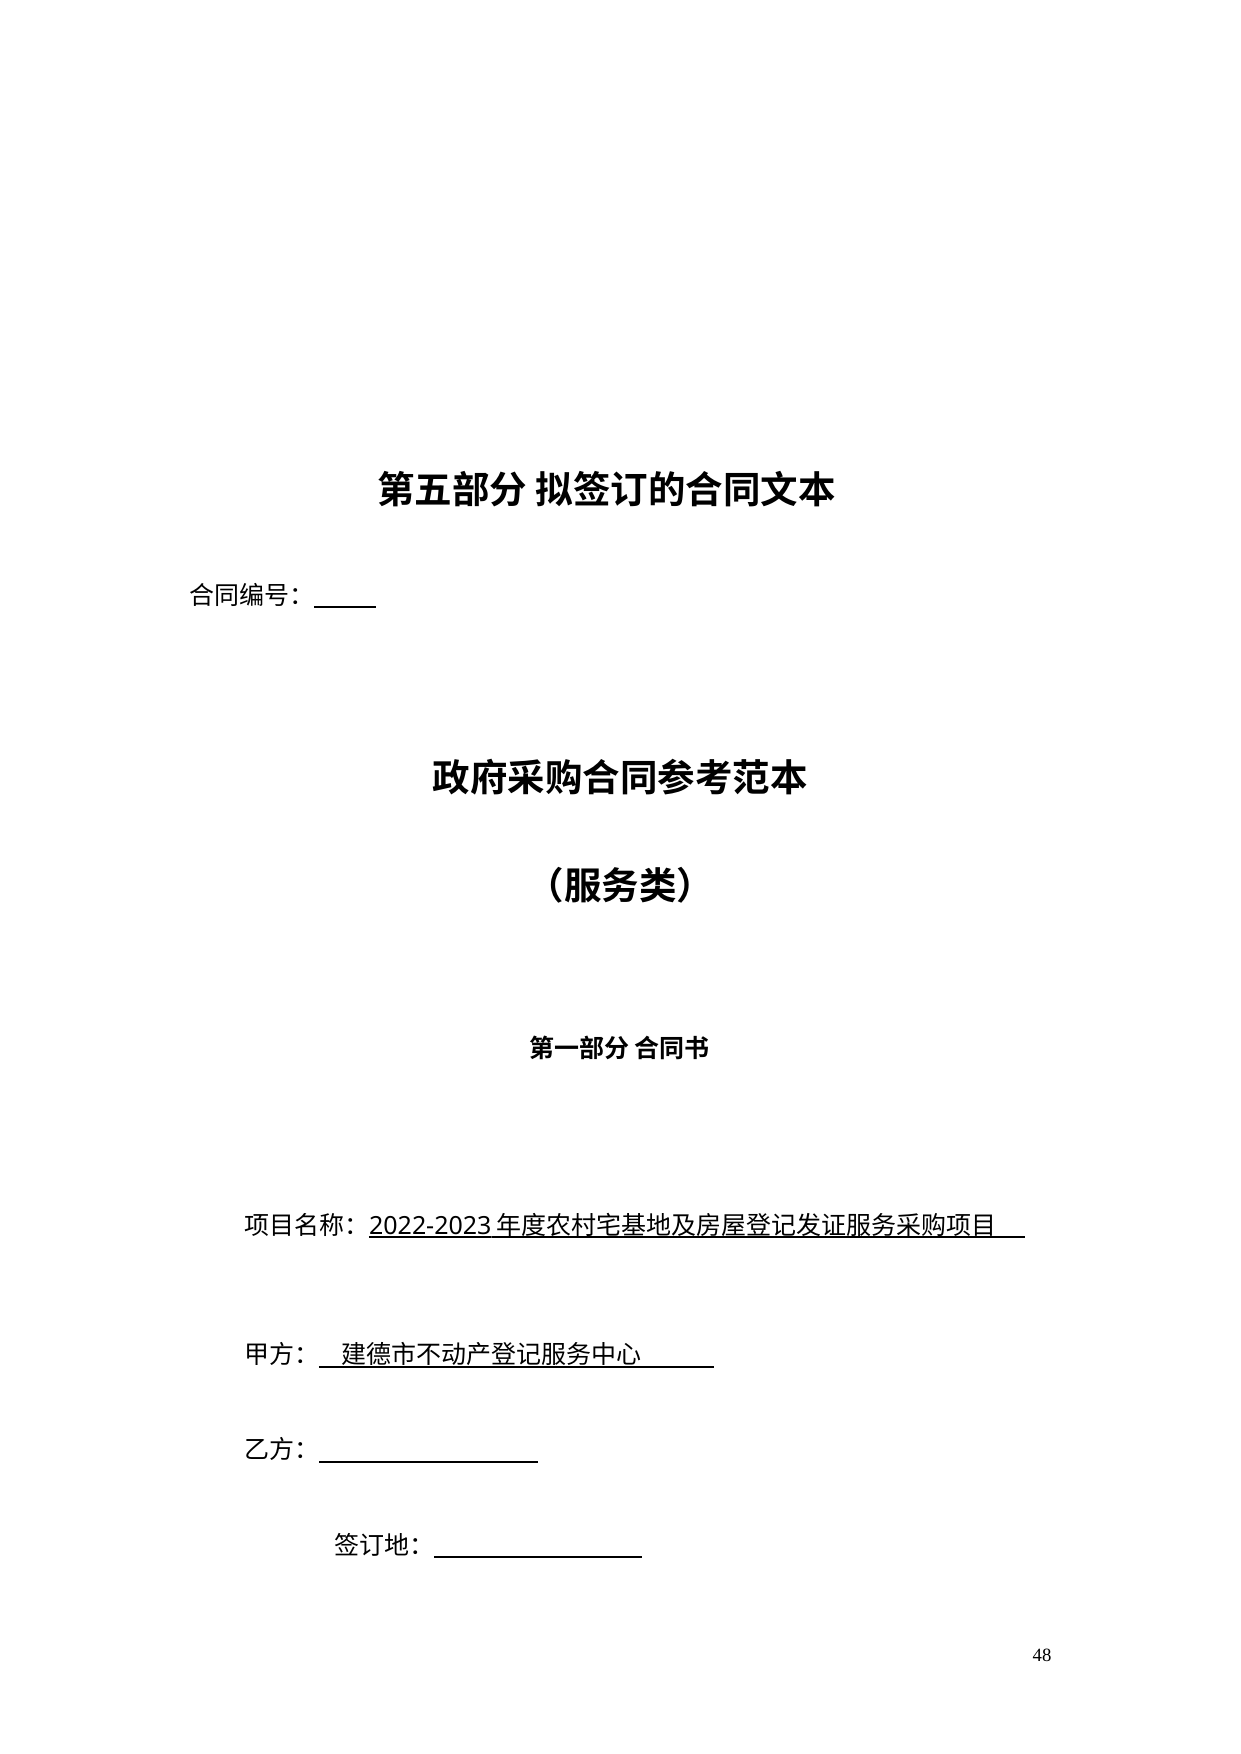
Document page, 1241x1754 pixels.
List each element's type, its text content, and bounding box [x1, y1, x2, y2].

text 甲方： 建德市不动产登记服务中心 [244, 1335, 1051, 1371]
text 项目名称：2022-2023年度农村宅基地及房屋登记发证服务采购项目 [244, 1205, 1051, 1242]
text 第五部分 拟签订的合同文本 [264, 460, 1051, 514]
text 政府采购合同参考范本 [189, 748, 1051, 802]
text 合同编号： [189, 575, 1051, 611]
text （服务类） [189, 856, 1051, 911]
text 签订地： [234, 1525, 1051, 1562]
text 第一部分 合同书 [233, 1028, 1051, 1064]
text 乙方： [244, 1430, 1051, 1466]
